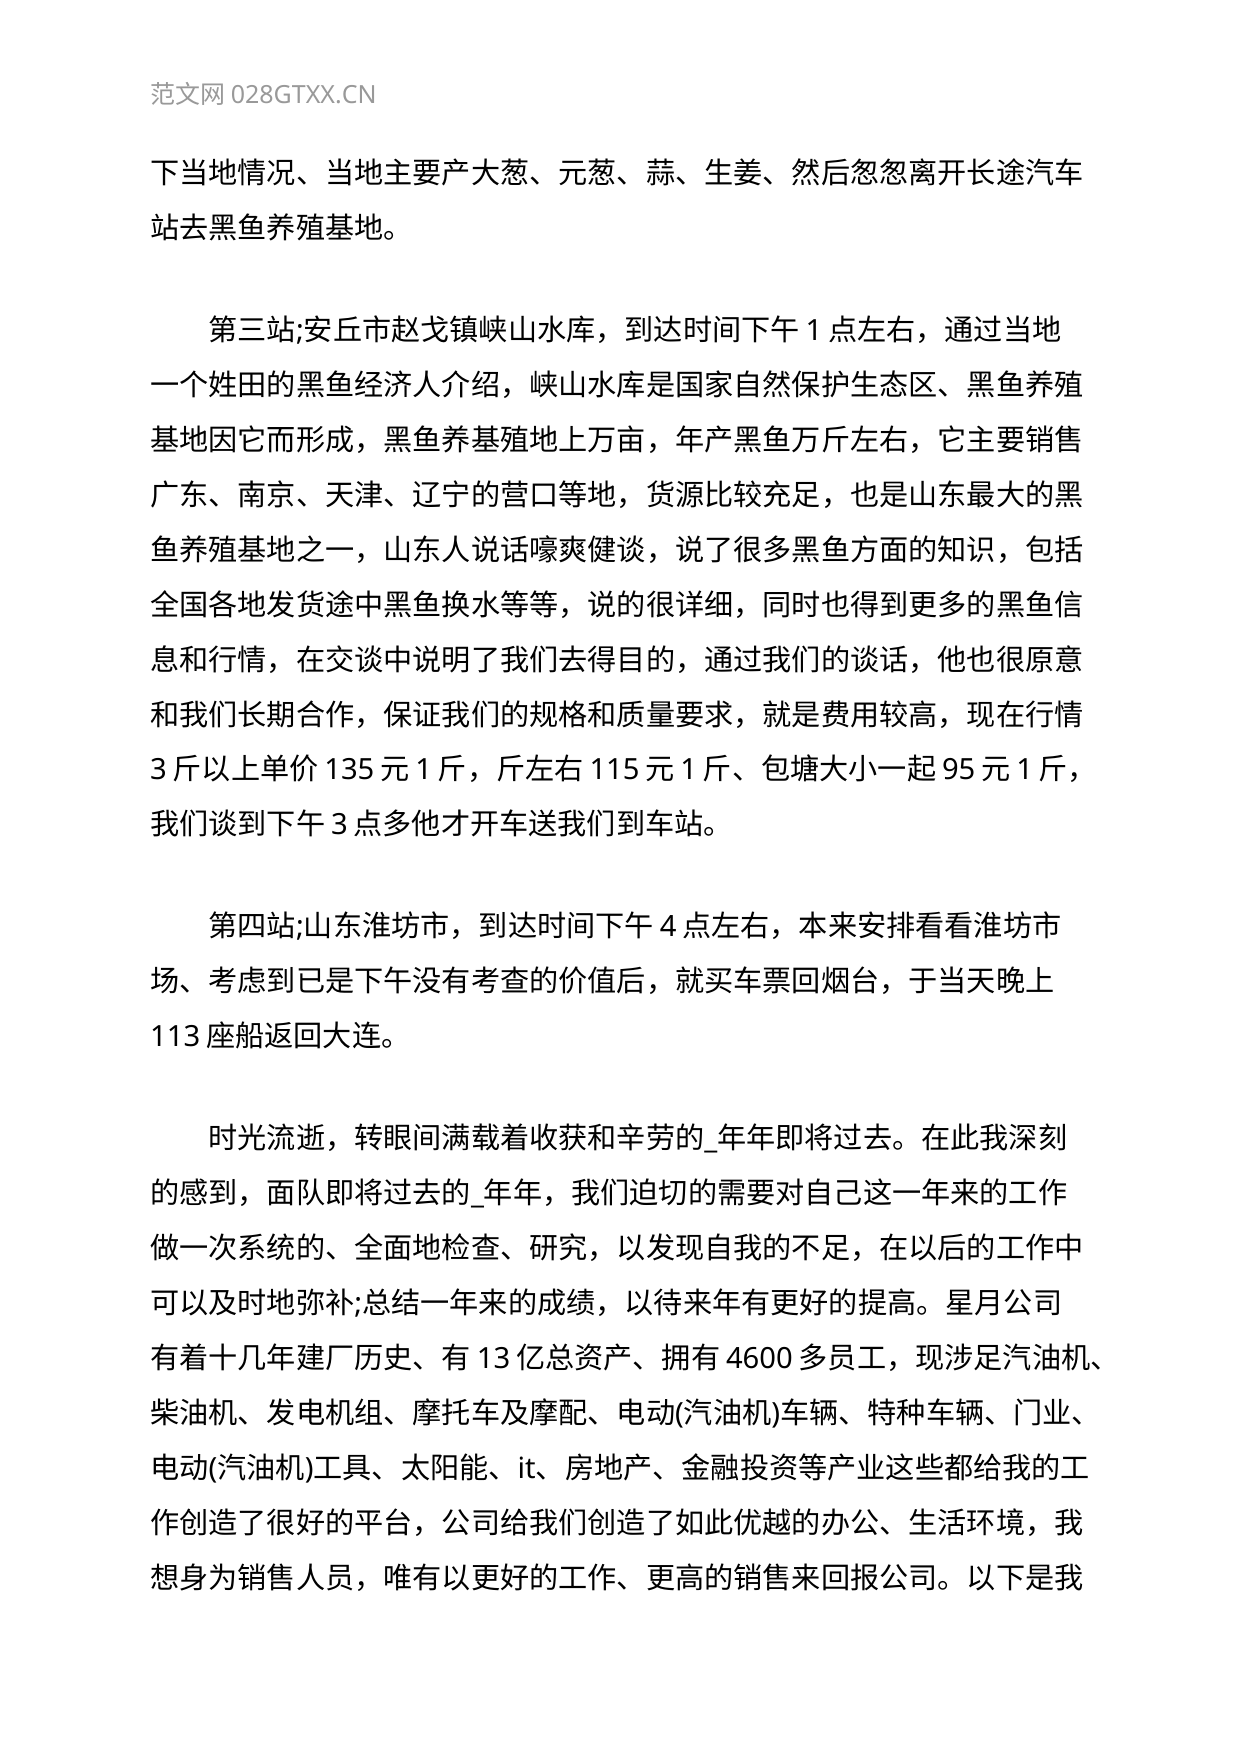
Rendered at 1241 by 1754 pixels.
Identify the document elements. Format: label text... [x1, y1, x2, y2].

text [150, 150, 1090, 247]
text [150, 1115, 1090, 1597]
text 第四站;山东淮坊市，到达时间下午4点左右，本来安排看看淮坊市场、考虑到已是下午没有考查的价值后，就买车票回烟台，于当天晚上113座船返回大连。 [150, 903, 1090, 1055]
text 第三站;安丘市赵戈镇峡山水库，到达时间下午1点左右，通过当地一个姓田的黑鱼经济人介绍，峡山水库是国家自然保护生态区、黑鱼养殖基地因它而形成，黑鱼养基殖地上万亩，年产黑鱼万斤左右，它主要销售广东、南京、天津、辽宁的营口等地，货源比较充足，也是山东最大的黑鱼养殖基地之一，山东人说话嚎爽健谈，说了很多黑鱼方面的知识，包括全国各地发货途中黑鱼换水等等，说的很详细，同时也得到更多的黑鱼信息和行情，在交谈中说明了我们去得目的，通过我们的谈话，他也很原意和我们长期合作，保证我们的规格和质量要求，就是费用较高，现在行情3斤以上单价135元1斤，斤左右115元1斤、包塘大小一起95元1斤，我们谈到下午3点多他才开车送我们到车站。 [150, 307, 1090, 843]
